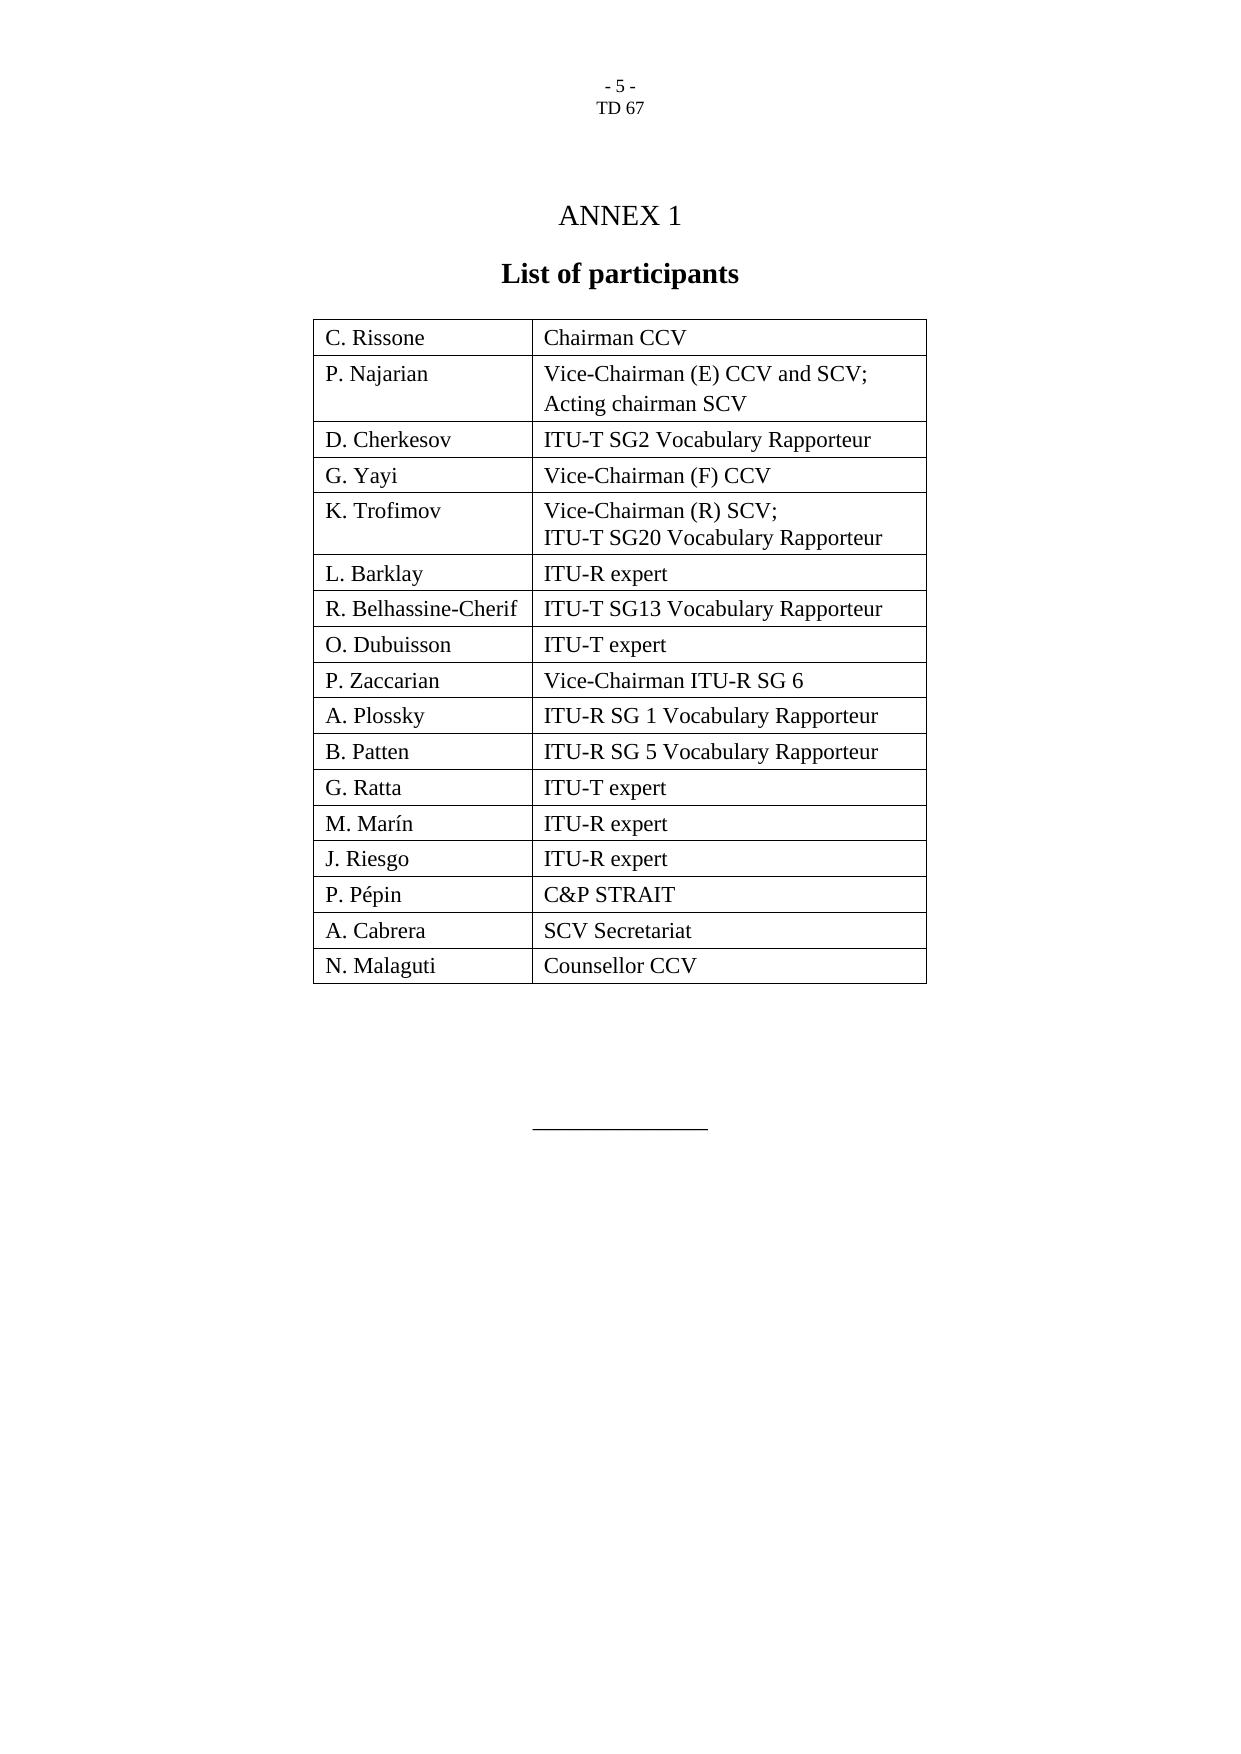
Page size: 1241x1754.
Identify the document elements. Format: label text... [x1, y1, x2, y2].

table_cell Vice-Chairman (E) CCV and SCV; Acting chairman SCV [533, 356, 926, 421]
table_cell P. Pépin [314, 877, 532, 912]
table_cell C&P STRAIT [533, 877, 926, 912]
table_cell O. Dubuisson [314, 627, 532, 662]
table_cell ITU-R SG 5 Vocabulary Rapporteur [533, 734, 926, 769]
table_header Chairman CCV [533, 320, 926, 354]
title List of participants [118, 256, 1122, 290]
table_cell L. Barklay [314, 555, 532, 590]
table_cell ITU-R expert [533, 806, 926, 840]
table_cell D. Cherkesov [314, 422, 532, 457]
table_cell N. Malaguti [314, 949, 532, 983]
table_cell ITU-R expert [533, 555, 926, 590]
text ______________ [118, 1104, 1122, 1133]
table_cell ITU-R SG 1 Vocabulary Rapporteur [533, 698, 926, 733]
table_cell ITU-T SG13 Vocabulary Rapporteur [533, 591, 926, 626]
table_cell ITU-T expert [533, 627, 926, 662]
table_cell G. Yayi [314, 458, 532, 492]
table_cell Vice-Chairman ITU-R SG 6 [533, 663, 926, 697]
table_cell G. Ratta [314, 770, 532, 804]
table_cell ITU-T expert [533, 770, 926, 804]
table_cell ITU-T SG2 Vocabulary Rapporteur [533, 422, 926, 457]
table_cell ITU-R expert [533, 841, 926, 876]
table_cell K. Trofimov [314, 493, 532, 554]
table_cell Vice-Chairman (R) SCV; ITU-T SG20 Vocabulary Rapporteur [533, 493, 926, 554]
table_cell J. Riesgo [314, 841, 532, 876]
table_cell A. Plossky [314, 698, 532, 733]
table_cell Counsellor CCV [533, 949, 926, 983]
table_cell P. Zaccarian [314, 663, 532, 697]
table_cell M. Marín [314, 806, 532, 840]
table_header C. Rissone [314, 320, 532, 354]
table_cell A. Cabrera [314, 913, 532, 947]
table_cell Vice-Chairman (F) CCV [533, 458, 926, 492]
table_cell B. Patten [314, 734, 532, 769]
text Annex 1 [118, 198, 1122, 231]
table_cell SCV Secretariat [533, 913, 926, 947]
table_cell R. Belhassine-Cherif [314, 591, 532, 626]
table_cell P. Najarian [314, 356, 532, 421]
